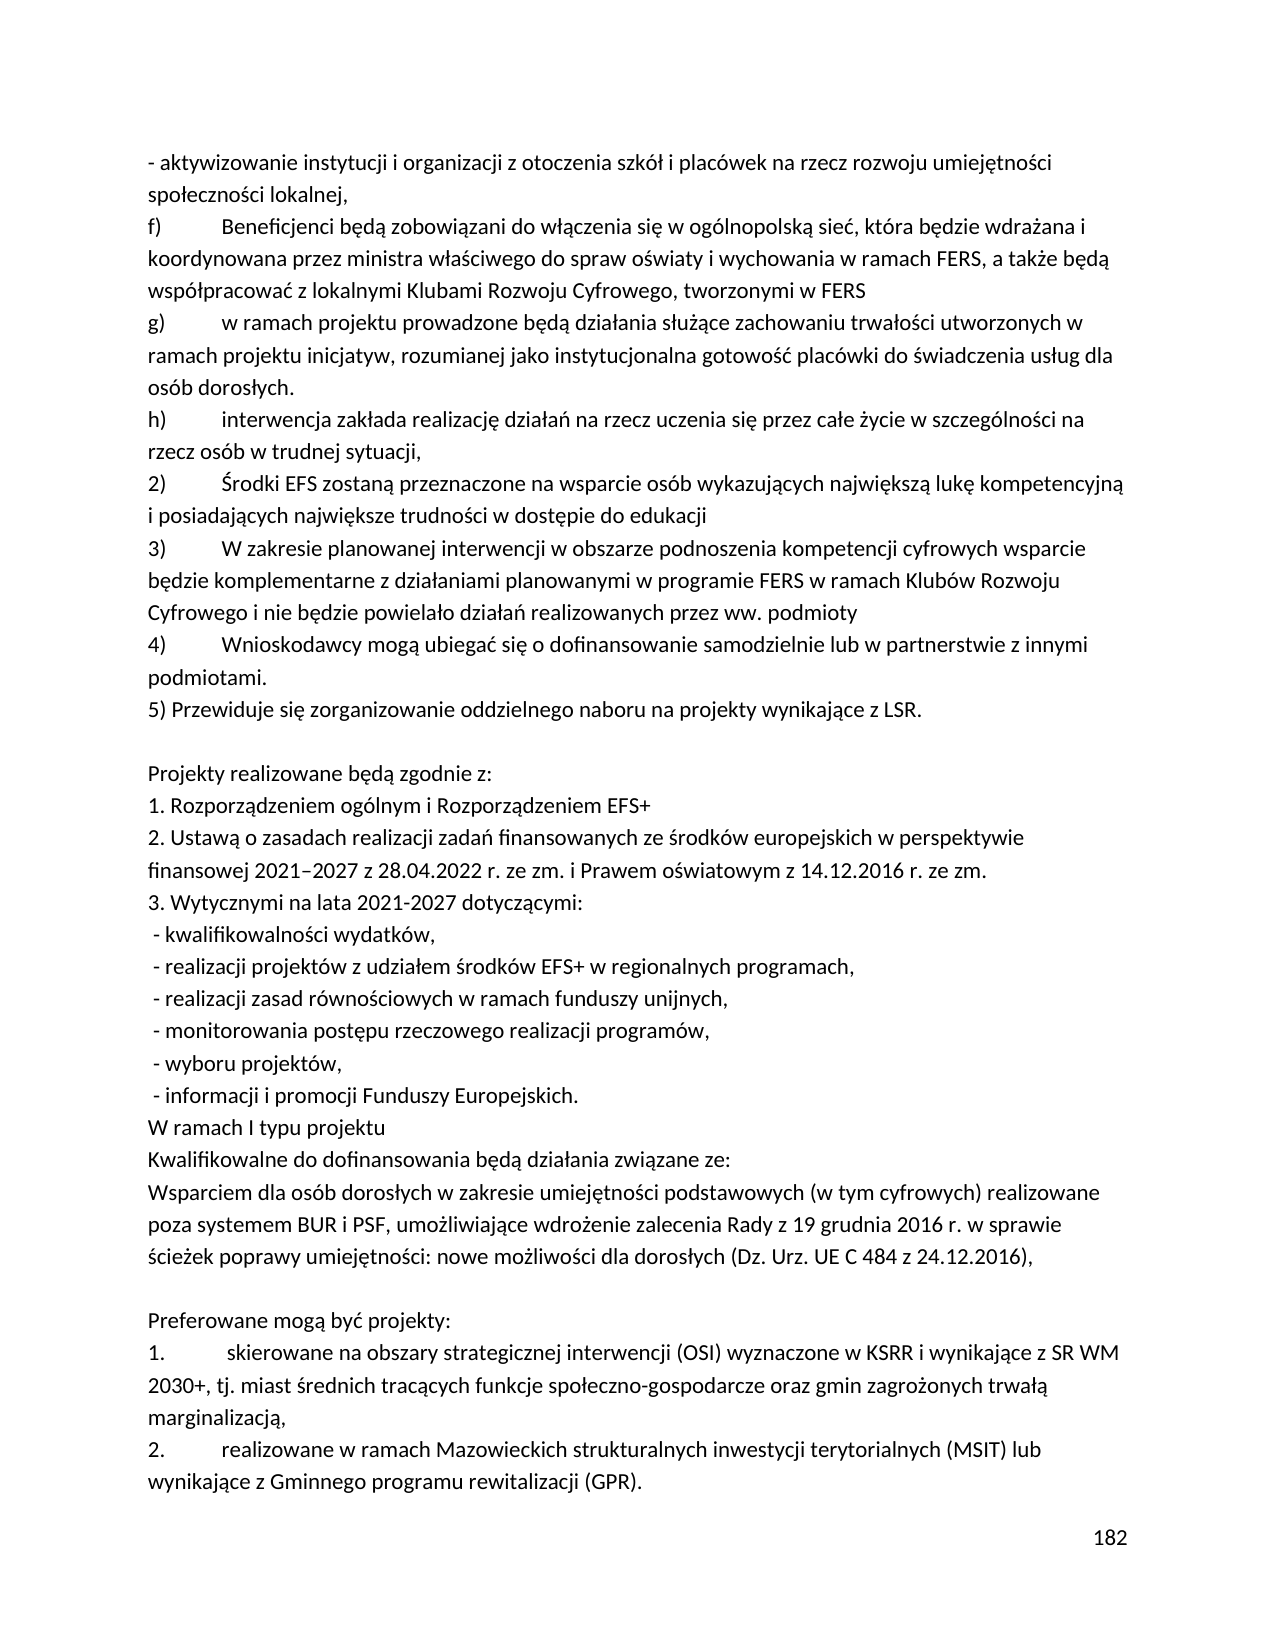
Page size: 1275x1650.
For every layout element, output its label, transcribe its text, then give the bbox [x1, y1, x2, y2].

text 5) Przewiduje się zorganizowanie oddzielnego naboru na projekty wynikające z LSR. Projekty realizowane będą zgodnie z: 1. Rozporządzeniem ogólnym i Rozporządzeniem EFS+ 2. Ustawą o zasadach realizacji zadań finansowanych ze środków europejskich w perspektywie finansowej 2021–2027 z 28.04.2022 r. ze zm. i Prawem oświatowym z 14.12.2016 r. ze zm. 3. Wytycznymi na lata 2021-2027 dotyczącymi: - kwalifikowalności wydatków, - realizacji projektów z udziałem środków EFS+ w regionalnych programach, - realizacji zasad równościowych w ramach funduszy unijnych, - monitorowania postępu rzeczowego realizacji programów, - wyboru projektów, - informacji i promocji Funduszy Europejskich. W ramach I typu projektu Kwalifikowalne do dofinansowania będą działania związane ze: Wsparciem dla osób dorosłych w zakresie umiejętności podstawowych (w tym cyfrowych) realizowane poza systemem BUR i PSF, umożliwiające wdrożenie zalecenia Rady z 19 grudnia 2016 r. w sprawie ścieżek poprawy umiejętności: nowe możliwości dla dorosłych (Dz. Urz. UE C 484 z 24.12.2016), Preferowane mogą być projekty: 1. skierowane na obszary strategicznej interwencji (OSI) wyznaczone w KSRR i wynikające z SR WM 2030+, tj. miast średnich tracących funkcje społeczno-gospodarcze oraz gmin zagrożonych trwałą marginalizacją, 2. realizowane w ramach Mazowieckich strukturalnych inwestycji terytorialnych (MSIT) lub wynikające z Gminnego programu rewitalizacji (GPR). [148, 695, 1127, 1495]
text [148, 148, 1127, 465]
text 2) Środki EFS zostaną przeznaczone na wsparcie osób wykazujących największą lukę kompetencyjną i posiadających największe trudności w dostępie do edukacji 3) W zakresie planowanej interwencji w obszarze podnoszenia kompetencji cyfrowych wsparcie będzie komplementarne z działaniami planowanymi w programie FERS w ramach Klubów Rozwoju Cyfrowego i nie będzie powielało działań realizowanych przez ww. podmioty 4) Wnioskodawcy mogą ubiegać się o dofinansowanie samodzielnie lub w partnerstwie z innymi podmiotami. [148, 469, 1127, 691]
